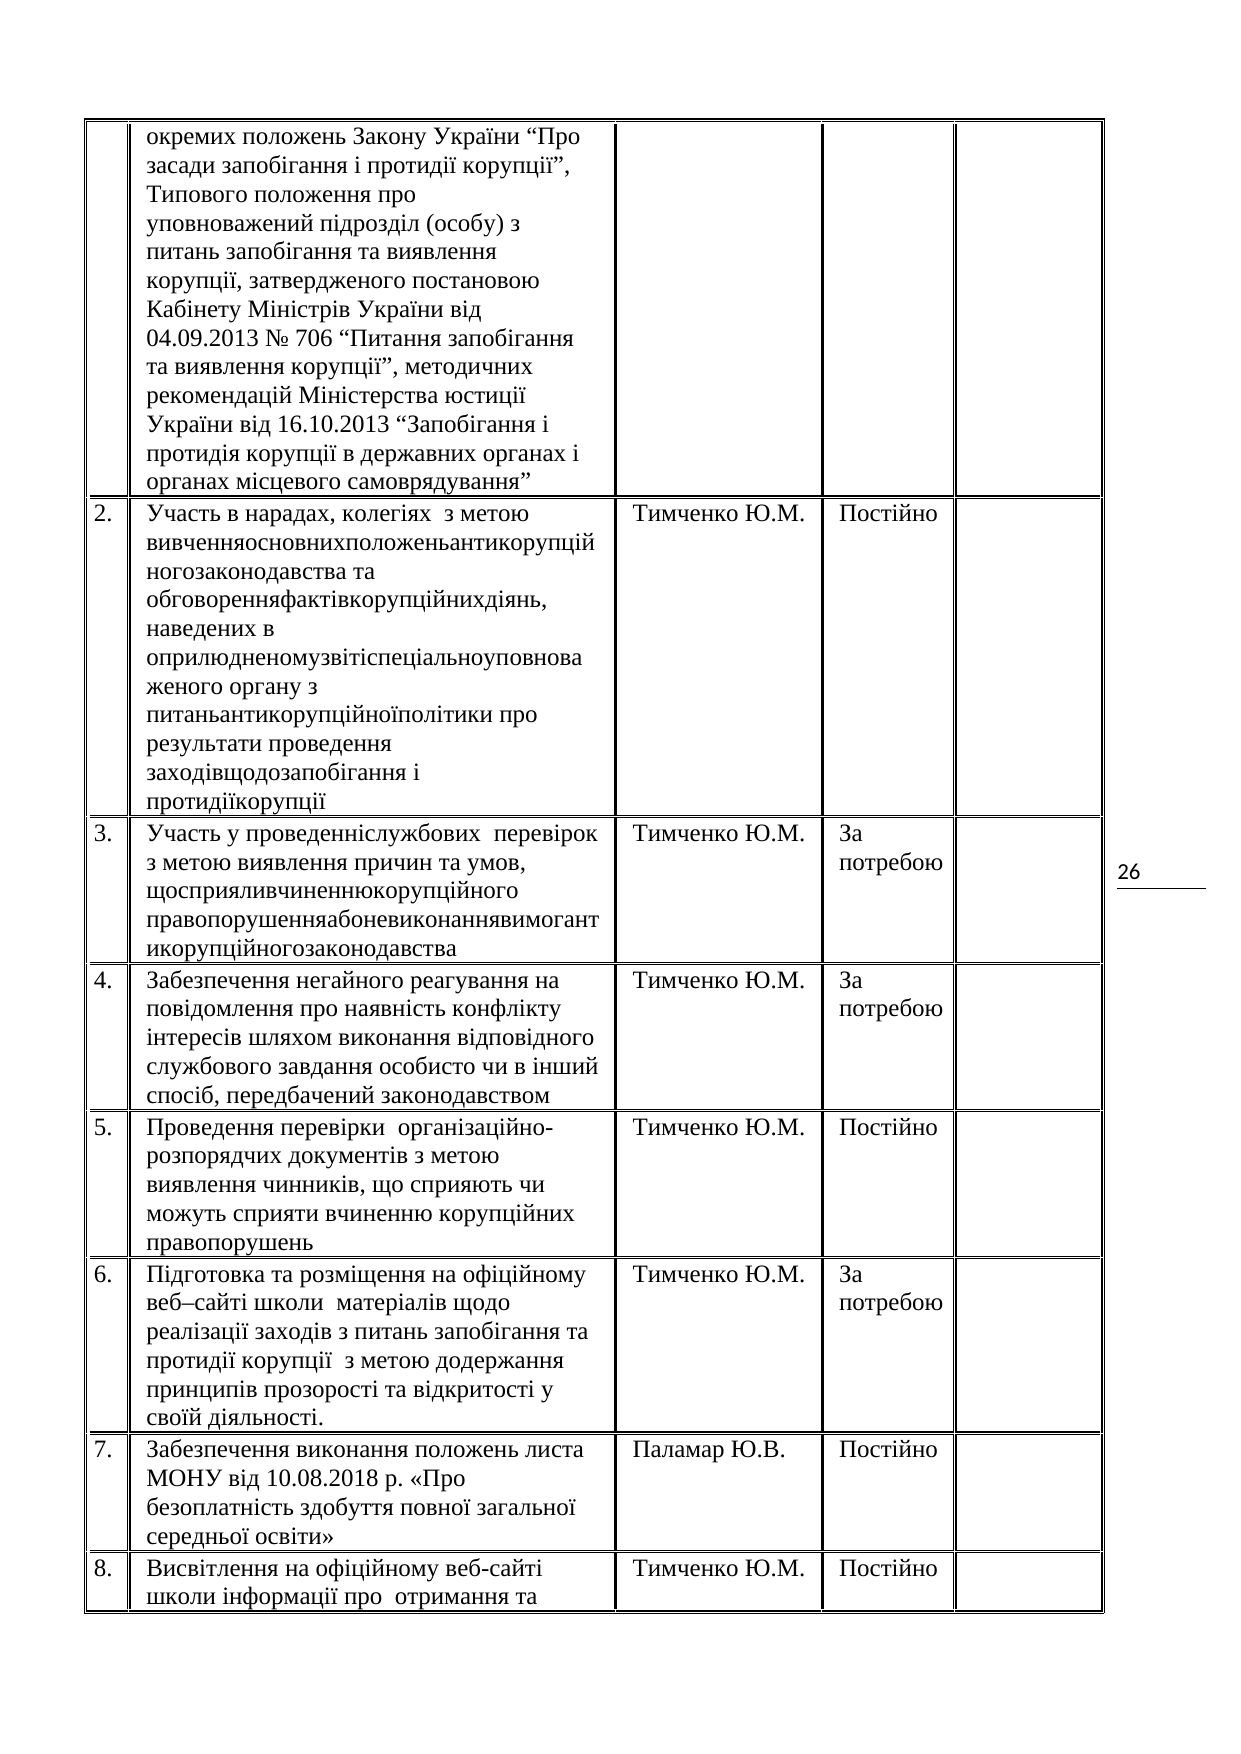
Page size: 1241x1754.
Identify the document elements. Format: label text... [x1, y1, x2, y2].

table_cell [129, 1553, 615, 1610]
table_cell [955, 122, 1101, 495]
table_cell Тимченко Ю.М. [617, 1259, 821, 1431]
table_cell [957, 815, 1102, 962]
table_cell Тимченко Ю.М. [617, 965, 821, 1108]
table_cell Тимченко Ю.М. [615, 120, 822, 495]
table_cell Паламар Ю.В. [617, 1435, 821, 1549]
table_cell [129, 122, 615, 495]
table_cell Постійно [824, 1435, 953, 1549]
table_cell [957, 1431, 1102, 1549]
table_cell 4. [85, 962, 129, 1108]
table_cell Тимченко Ю.М. [617, 499, 821, 814]
table_cell 1. [87, 120, 129, 495]
table_cell Забезпечення негайного реагування на повідомлення про наявність конфлікту інтересів шляхом виконання відповідного службового завдання особисто чи в інший спосіб, передбачений законодавством [131, 965, 614, 1108]
table_cell [957, 1109, 1102, 1256]
table_cell Забезпечення виконання положень листа МОНУ від 10.08.2018 р. «Про безоплатність здобуття повної загальної середньої освіти» [131, 1435, 614, 1549]
table_cell Підготовка та розміщення на офіційному веб–сайті школи матеріалів щодо реалізації заходів з питань запобігання та протидії корупції з метою додержання принципів прозорості та відкритості у своїй діяльності. [131, 1259, 614, 1431]
table_cell Постійно [824, 499, 953, 814]
table_cell 6. [85, 1256, 129, 1431]
table_cell 5. [87, 1109, 127, 1256]
table_cell [957, 495, 1102, 814]
table_cell Участь у проведенніслужбових перевірок з метою виявлення причин та умов, щосприяливчиненнюкорупційного правопорушенняабоневиконаннявимогантикорупційногозаконодавства [131, 818, 614, 962]
table_cell За потребою [824, 818, 953, 962]
table_cell Тимченко Ю.М. [615, 1553, 822, 1610]
table_cell Постійно [822, 120, 955, 495]
table_cell [955, 962, 1103, 1108]
table_cell 3. [87, 815, 127, 962]
table_cell 7. [87, 1431, 127, 1549]
table_cell За потребою [824, 965, 953, 1108]
table_cell [955, 1256, 1103, 1431]
table_cell Участь в нарадах, колегіях з метою вивченняосновнихположеньантикорупційногозаконодавства та обговоренняфактівкорупційнихдіянь, наведених в оприлюдненомузвітіспеціальноуповноваженого органу з питаньантикорупційноїполітики про результати проведення заходівщодозапобігання і протидіїкорупції [131, 499, 614, 814]
table_cell 2. [87, 495, 127, 814]
table_cell Тимченко Ю.М. [617, 818, 821, 962]
table_cell Проведення перевірки організаційно-розпорядчих документів з метою виявлення чинників, що сприяють чи можуть сприяти вчиненню корупційних правопорушень [131, 1112, 614, 1256]
table_cell [955, 1550, 1102, 1610]
table_cell Постійно [822, 1550, 955, 1610]
table_cell 8. [87, 1550, 129, 1610]
table_cell Постійно [824, 1112, 953, 1256]
table_cell За потребою [824, 1259, 953, 1431]
table_cell Тимченко Ю.М. [617, 1112, 821, 1256]
